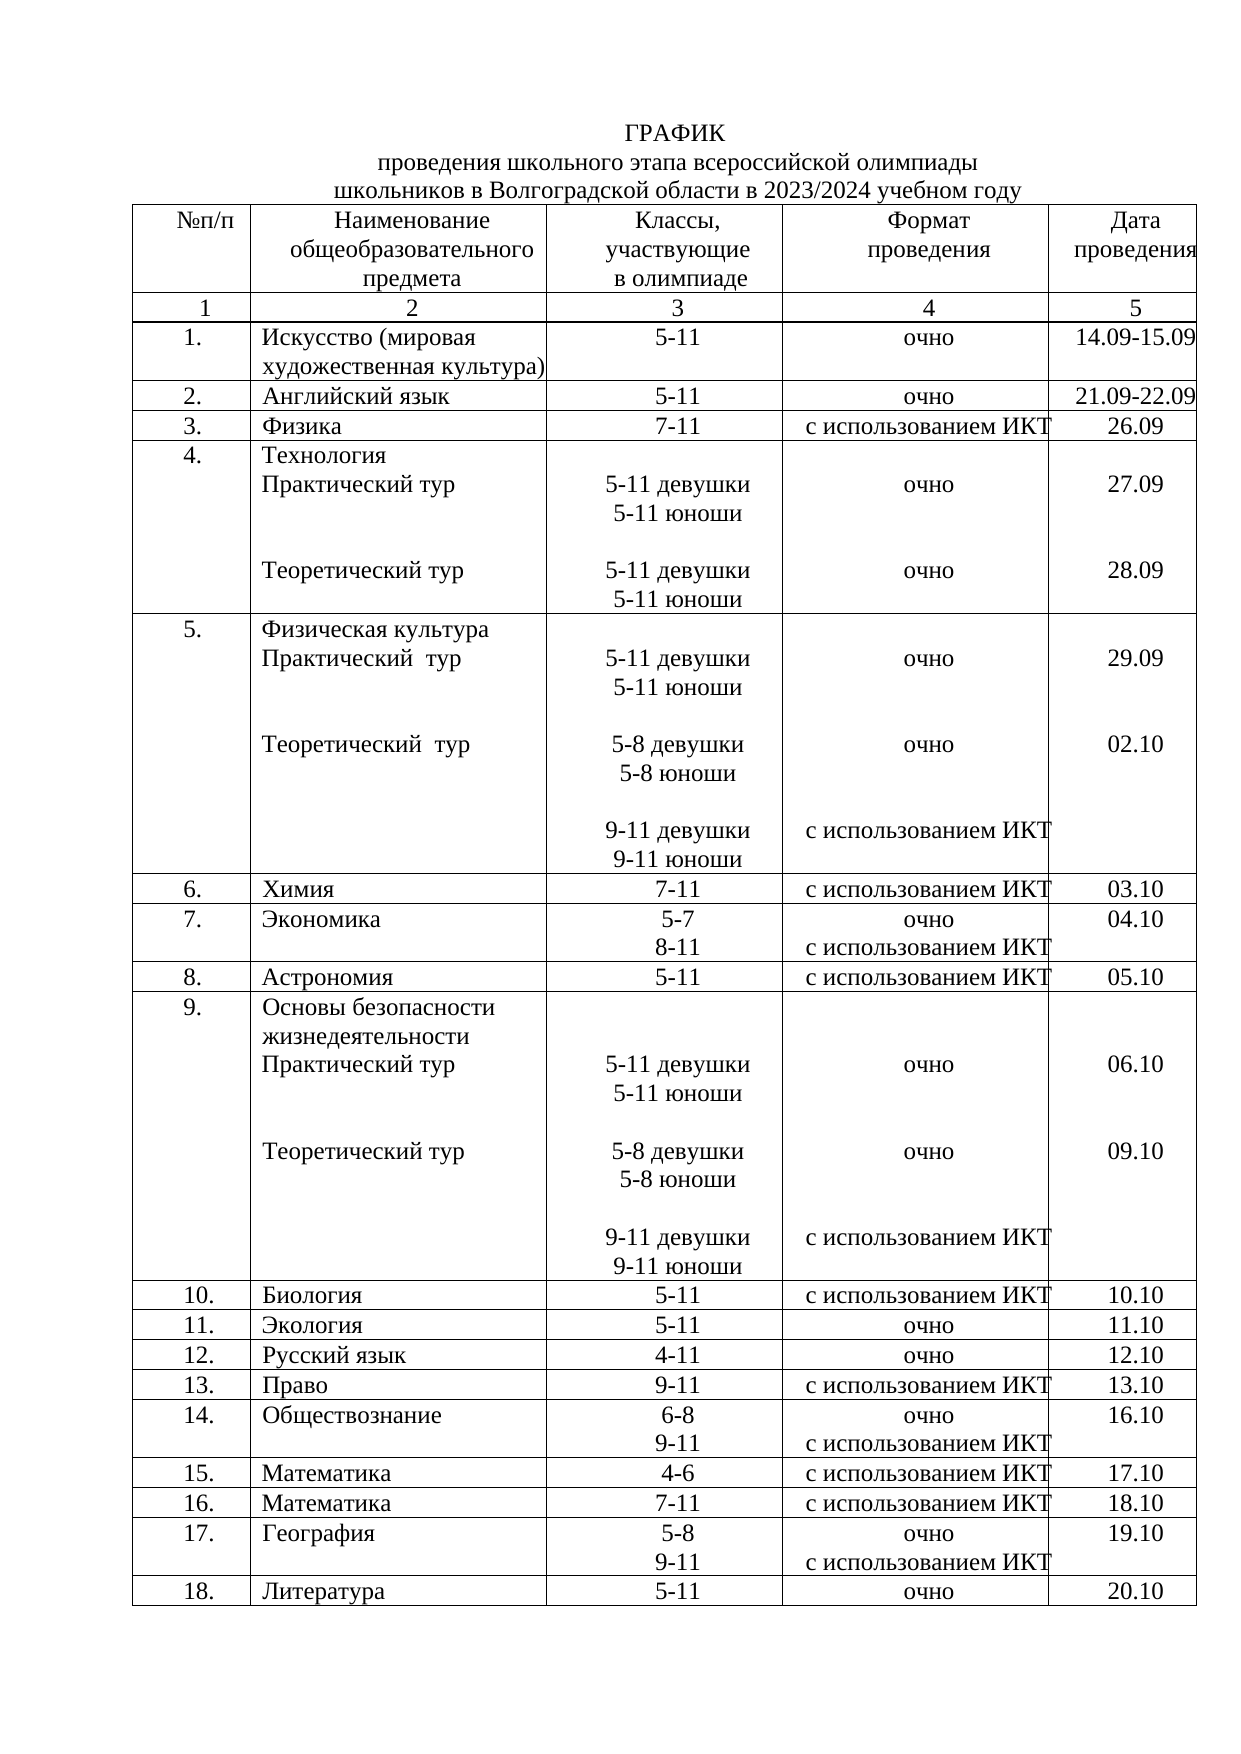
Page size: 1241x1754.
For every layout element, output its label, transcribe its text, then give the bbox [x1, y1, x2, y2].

table_cell 16.10 [1049, 1400, 1196, 1457]
table_cell 5-11 девушки 5-11 юноши 5-8 девушки 5-8 юноши 9-11 девушки 9-11 юноши [547, 614, 782, 873]
table_cell Астрономия [251, 962, 546, 991]
table_header №п/п [133, 205, 250, 292]
table_cell 7-11 [547, 411, 782, 439]
table_header Формат проведения [783, 205, 1048, 292]
table_cell [133, 1281, 250, 1309]
table_cell 1 [133, 293, 250, 321]
table_cell [133, 441, 250, 613]
table_cell 20.10 [1049, 1576, 1196, 1605]
table_cell Литература [251, 1576, 546, 1605]
table_cell очно [783, 1310, 1048, 1339]
table_cell очно с использованием ИКТ [783, 904, 1048, 961]
table_cell [133, 1400, 250, 1457]
table_cell [133, 411, 250, 439]
table_cell 13.10 [1049, 1370, 1196, 1399]
table_cell [133, 1518, 250, 1575]
table_cell 17.10 [1049, 1458, 1196, 1487]
table_cell 04.10 [1049, 904, 1196, 961]
table_cell Экология [251, 1310, 546, 1339]
table_cell 11.10 [1049, 1310, 1196, 1339]
table_cell 19.10 [1049, 1518, 1196, 1575]
table_cell 5 [1049, 293, 1196, 321]
table_cell Русский язык [251, 1340, 546, 1369]
table_cell [133, 1310, 250, 1339]
table_cell очно очно с использованием ИКТ [783, 614, 1048, 873]
table_cell [133, 1488, 250, 1517]
table_header Дата проведения [1049, 205, 1196, 292]
table_cell [133, 904, 250, 961]
table_cell очно с использованием ИКТ [783, 1400, 1048, 1457]
table_cell очно с использованием ИКТ [783, 1518, 1048, 1575]
table_cell с использованием ИКТ [783, 874, 1048, 903]
table_cell с использованием ИКТ [783, 962, 1048, 991]
table_cell 9-11 [547, 1370, 782, 1399]
table_cell География [251, 1518, 546, 1575]
table_cell 4 [783, 293, 1048, 321]
table_cell 5-11 девушки 5-11 юноши 5-8 девушки 5-8 юноши 9-11 девушки 9-11 юноши [547, 992, 782, 1279]
table_cell 5-11 [547, 1310, 782, 1339]
table_cell 14.09-15.09 [1049, 323, 1196, 380]
table_cell 29.09 02.10 [1049, 614, 1196, 873]
table_cell 5-11 [547, 962, 782, 991]
table_cell 5-11 [547, 1576, 782, 1605]
table_cell Химия [251, 874, 546, 903]
table_cell Английский язык [251, 381, 546, 410]
table_cell 21.09-22.09 [1049, 381, 1196, 410]
table_cell 27.09 28.09 [1049, 441, 1196, 613]
table_cell 2 [251, 293, 546, 321]
table_cell 4-11 [547, 1340, 782, 1369]
table_cell очно [783, 323, 1048, 380]
table_cell с использованием ИКТ [783, 1281, 1048, 1309]
table_cell очно [783, 1576, 1048, 1605]
table_cell 5-8 9-11 [547, 1518, 782, 1575]
table_cell [133, 381, 250, 410]
table_cell Математика [251, 1488, 546, 1517]
table_cell 06.10 09.10 [1049, 992, 1196, 1279]
table_cell Физика [251, 411, 546, 439]
table_cell Математика [251, 1458, 546, 1487]
table_cell [133, 962, 250, 991]
table_cell с использованием ИКТ [783, 1488, 1048, 1517]
table_header Наименование общеобразовательного предмета [251, 205, 546, 292]
text ГРАФИК [177, 118, 1178, 147]
table_cell Основы безопасности жизнедеятельности Практический тур Теоретический тур [251, 992, 546, 1279]
table_header Классы, участвующие в олимпиаде [547, 205, 782, 292]
table_cell 5-11 девушки 5-11 юноши 5-11 девушки 5-11 юноши [547, 441, 782, 613]
table_cell [133, 1458, 250, 1487]
table_cell 5-11 [547, 323, 782, 380]
table_cell 4-6 [547, 1458, 782, 1487]
table_cell 18.10 [1049, 1488, 1196, 1517]
table_cell [133, 992, 250, 1279]
table_cell 5-11 [547, 1281, 782, 1309]
table_cell 26.09 [1049, 411, 1196, 439]
table_cell [133, 1340, 250, 1369]
table_cell с использованием ИКТ [783, 1370, 1048, 1399]
table_cell с использованием ИКТ [783, 411, 1048, 439]
text проведения школьного этапа всероссийской олимпиады [177, 147, 1178, 176]
table_cell [133, 1370, 250, 1399]
table_cell Право [251, 1370, 546, 1399]
table_cell 05.10 [1049, 962, 1196, 991]
table_cell Искусство (мировая художественная культура) [251, 323, 546, 380]
table_cell очно [783, 381, 1048, 410]
table_cell 3 [547, 293, 782, 321]
table_cell 5-7 8-11 [547, 904, 782, 961]
table_cell 6-8 9-11 [547, 1400, 782, 1457]
table_cell очно [783, 1340, 1048, 1369]
table_cell [133, 323, 250, 380]
table_cell [133, 614, 250, 873]
table_cell очно очно с использованием ИКТ [783, 992, 1048, 1279]
table_cell [133, 874, 250, 903]
table_cell [133, 1576, 250, 1605]
text школьников в Волгоградской области в 2023/2024 учебном году [177, 176, 1178, 204]
table_cell Биология [251, 1281, 546, 1309]
table_cell Обществознание [251, 1400, 546, 1457]
table_cell 03.10 [1049, 874, 1196, 903]
table_cell Физическая культура Практический тур Теоретический тур [251, 614, 546, 873]
table_cell очно очно [783, 441, 1048, 613]
table_cell Технология Практический тур Теоретический тур [251, 441, 546, 613]
table_cell 12.10 [1049, 1340, 1196, 1369]
table_cell 10.10 [1049, 1281, 1196, 1309]
table_cell 7-11 [547, 1488, 782, 1517]
table_cell 7-11 [547, 874, 782, 903]
table_cell с использованием ИКТ [783, 1458, 1048, 1487]
table_cell 5-11 [547, 381, 782, 410]
table_cell Экономика [251, 904, 546, 961]
